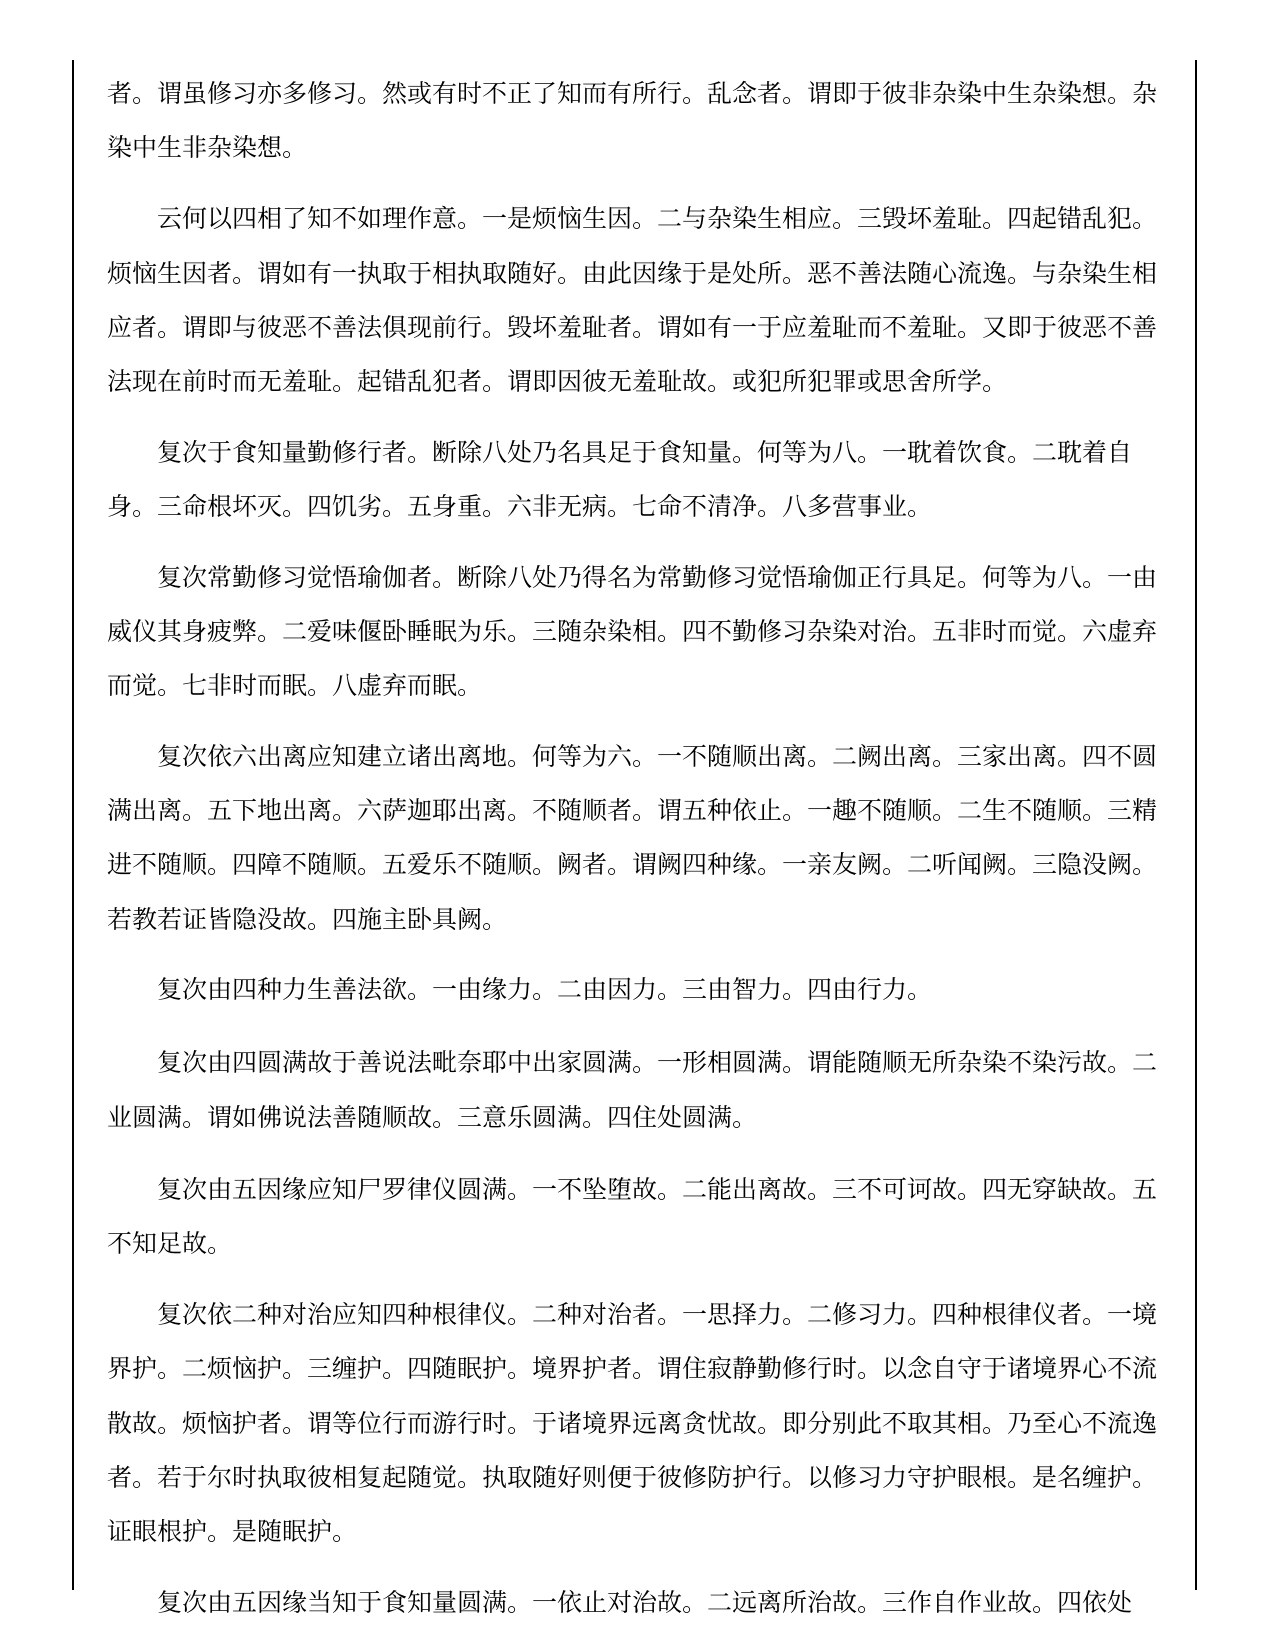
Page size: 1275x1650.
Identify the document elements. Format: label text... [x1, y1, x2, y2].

text 复次常勤修习觉悟瑜伽者。断除八处乃得名为常勤修习觉悟瑜伽正行具足。何等为八。一由威仪其身疲弊。二爱味偃卧睡眠为乐。三随杂染相。四不勤修习杂染对治。五非时而觉。六虚弃而觉。七非时而眠。八虚弃而眠。 [107, 557, 1159, 702]
text 复次于食知量勤修行者。断除八处乃名具足于食知量。何等为八。一耽着饮食。二耽着自身。三命根坏灭。四饥劣。五身重。六非无病。七命不清净。八多营事业。 [107, 432, 1134, 523]
text 复次由四圆满故于善说法毗奈耶中出家圆满。一形相圆满。谓能随顺无所杂染不染污故。二业圆满。谓如佛说法善随顺故。三意乐圆满。四住处圆满。 [107, 1043, 1159, 1133]
text 云何以四相了知不如理作意。一是烦恼生因。二与杂染生相应。三毁坏羞耻。四起错乱犯。烦恼生因者。谓如有一执取于相执取随好。由此因缘于是处所。恶不善法随心流逸。与杂染生相应者。谓即与彼恶不善法俱现前行。毁坏羞耻者。谓如有一于应羞耻而不羞耻。又即于彼恶不善法现在前时而无羞耻。起错乱犯者。谓即因彼无羞耻故。或犯所犯罪或思舍所学。 [107, 199, 1159, 397]
text 复次依二种对治应知四种根律仪。二种对治者。一思择力。二修习力。四种根律仪者。一境界护。二烦恼护。三缠护。四随眠护。境界护者。谓住寂静勤修行时。以念自守于诸境界心不流散故。烦恼护者。谓等位行而游行时。于诸境界远离贪忧故。即分别此不取其相。乃至心不流逸者。若于尔时执取彼相复起随觉。执取随好则便于彼修防护行。以修习力守护眼根。是名缠护。证眼根护。是随眠护。 [107, 1295, 1159, 1547]
text 复次由五因缘应知尸罗律仪圆满。一不坠堕故。二能出离故。三不可诃故。四无穿缺故。五不知足故。 [107, 1170, 1159, 1260]
text 复次依六出离应知建立诸出离地。何等为六。一不随顺出离。二阙出离。三家出离。四不圆满出离。五下地出离。六萨迦耶出离。不随顺者。谓五种依止。一趣不随顺。二生不随顺。三精进不随顺。四障不随顺。五爱乐不随顺。阙者。谓阙四种缘。一亲友阙。二听闻阙。三隐没阙。若教若证皆隐没故。四施主卧具阙。 [107, 737, 1159, 935]
text 者。谓虽修习亦多修习。然或有时不正了知而有所行。乱念者。谓即于彼非杂染中生杂染想。杂染中生非杂染想。 [107, 74, 1159, 164]
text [107, 1582, 1159, 1618]
text 复次由四种力生善法欲。一由缘力。二由因力。三由智力。四由行力。 [157, 970, 1195, 1006]
